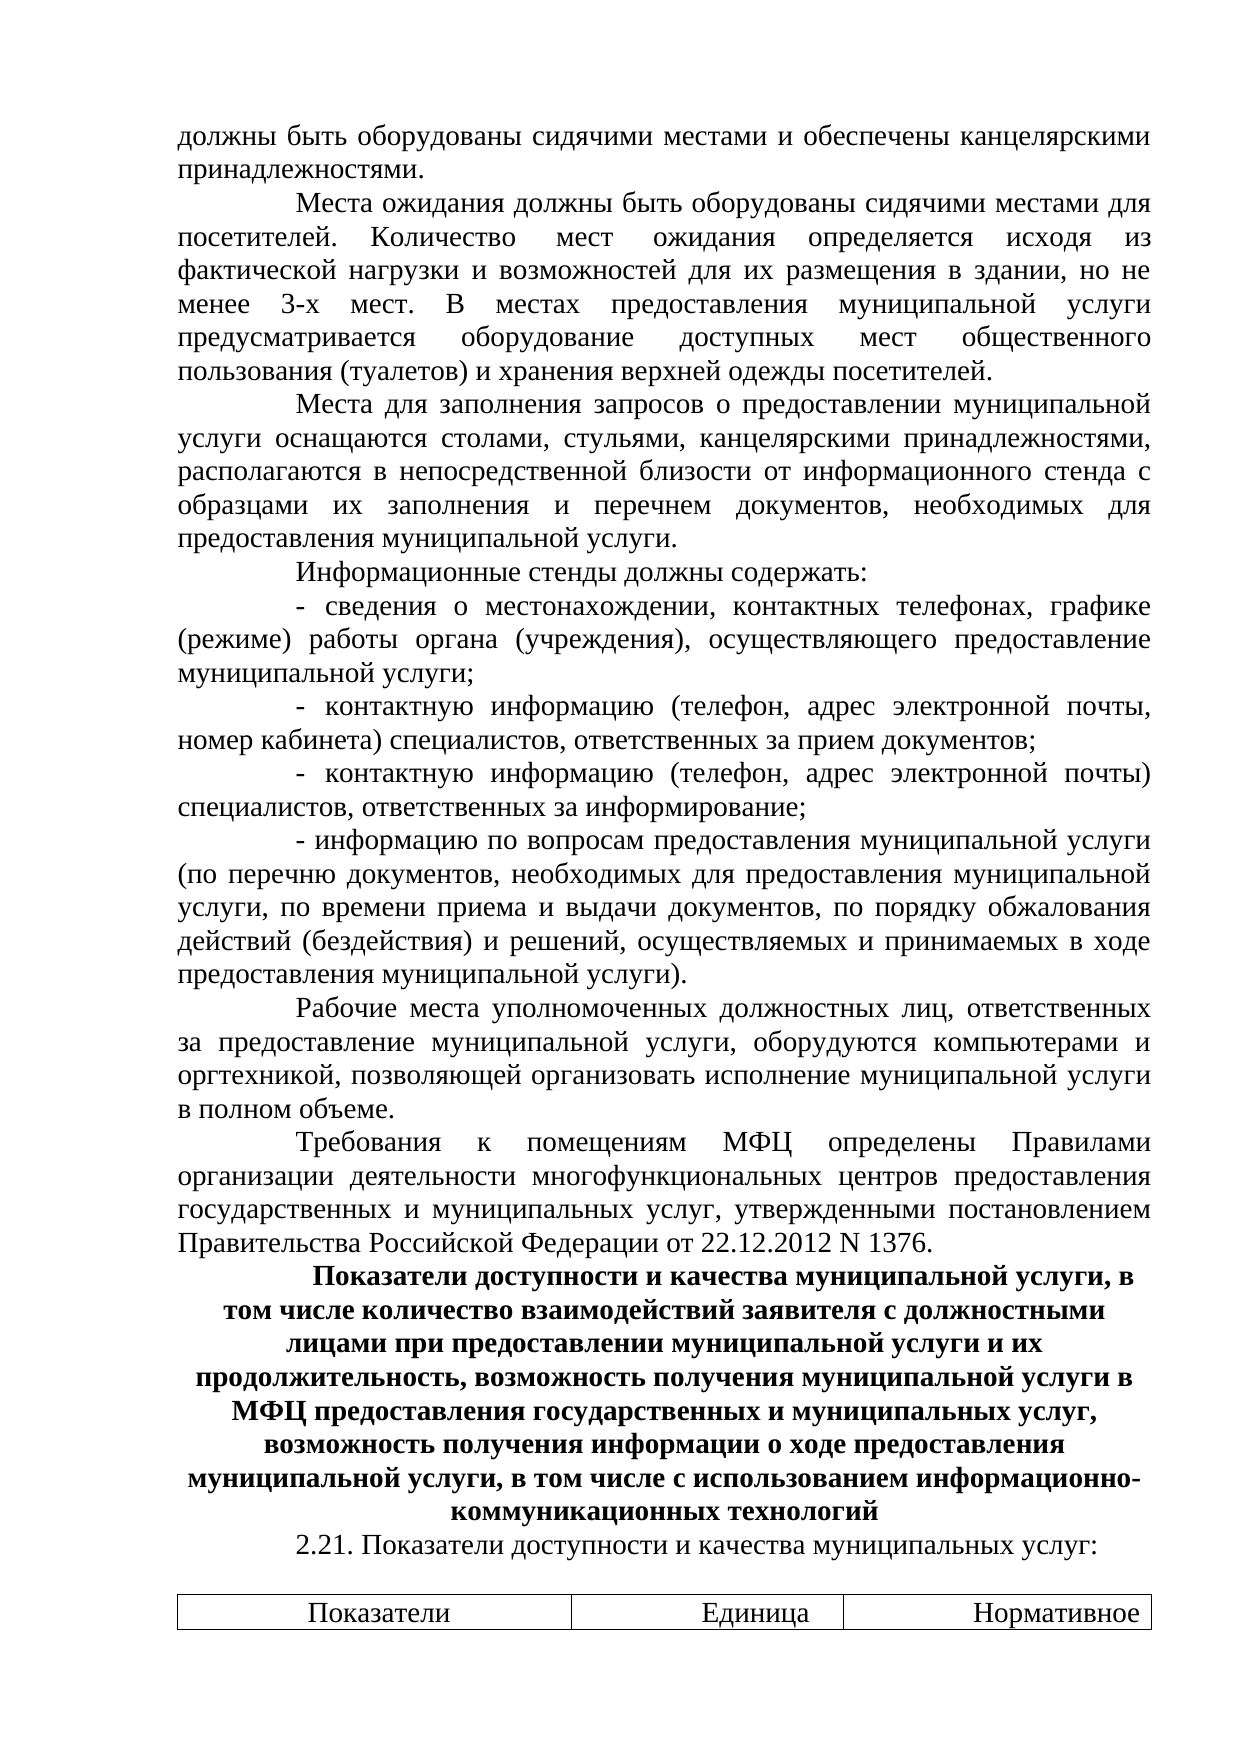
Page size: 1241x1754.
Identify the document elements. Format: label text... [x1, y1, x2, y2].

list контактную информацию (телефон, адрес электронной почты, номер кабинета) специалистов, ответственных за прием документов; [177, 688, 1152, 755]
text - информацию по вопросам предоставления муниципальной услуги (по перечню документов, необходимых для предоставления муниципальной услуги, по времени приема и выдачи документов, по порядку обжалования действий (бездействия) и решений, осуществляемых и принимаемых в ходе предоставления муниципальной услуги). [177, 822, 1152, 990]
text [177, 118, 1152, 185]
list сведения о местонахождении, контактных телефонах, графике (режиме) работы органа (учреждения), осуществляющего предоставление муниципальной услуги; [177, 588, 1152, 688]
text Места для заполнения запросов о предоставлении муниципальной услуги оснащаются столами, стульями, канцелярскими принадлежностями, располагаются в непосредственной близости от информационного стенда с образцами их заполнения и перечнем документов, необходимых для предоставления муниципальной услуги. [177, 386, 1152, 554]
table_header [844, 1595, 1151, 1628]
text Информационные стенды должны содержать: [177, 554, 1152, 588]
text 2.21. Показатели доступности и качества муниципальных услуг: [177, 1527, 1152, 1560]
text Требования к помещениям МФЦ определены Правилами организации деятельности многофункциональных центров предоставления государственных и муниципальных услуг, утвержденными постановлением Правительства Российской Федерации от 22.12.2012 N 1376. [177, 1124, 1152, 1258]
table_header Единица измерения [572, 1595, 843, 1628]
text Места ожидания должны быть оборудованы сидячими местами для посетителей. Количество мест ожидания определяется исходя из фактической нагрузки и возможностей для их размещения в здании, но не менее 3-х мест. В местах предоставления муниципальной услуги предусматривается оборудование доступных мест общественного пользования (туалетов) и хранения верхней одежды посетителей. [177, 185, 1152, 386]
text Рабочие места уполномоченных должностных лиц, ответственных за предоставление муниципальной услуги, оборудуются компьютерами и оргтехникой, позволяющей организовать исполнение муниципальной услуги в полном объеме. [177, 990, 1152, 1124]
table_header Показатели [178, 1595, 571, 1628]
text Показатели доступности и качества муниципальной услуги, в том числе количество взаимодействий заявителя с должностными лицами при предоставлении муниципальной услуги и их продолжительность, возможность получения муниципальной услуги в МФЦ предоставления государственных и муниципальных услуг, возможность получения информации о ходе предоставления муниципальной услуги, в том числе с использованием информационно-коммуникационных технологий [177, 1258, 1152, 1527]
list контактную информацию (телефон, адрес электронной почты) специалистов, ответственных за информирование; [177, 755, 1152, 822]
